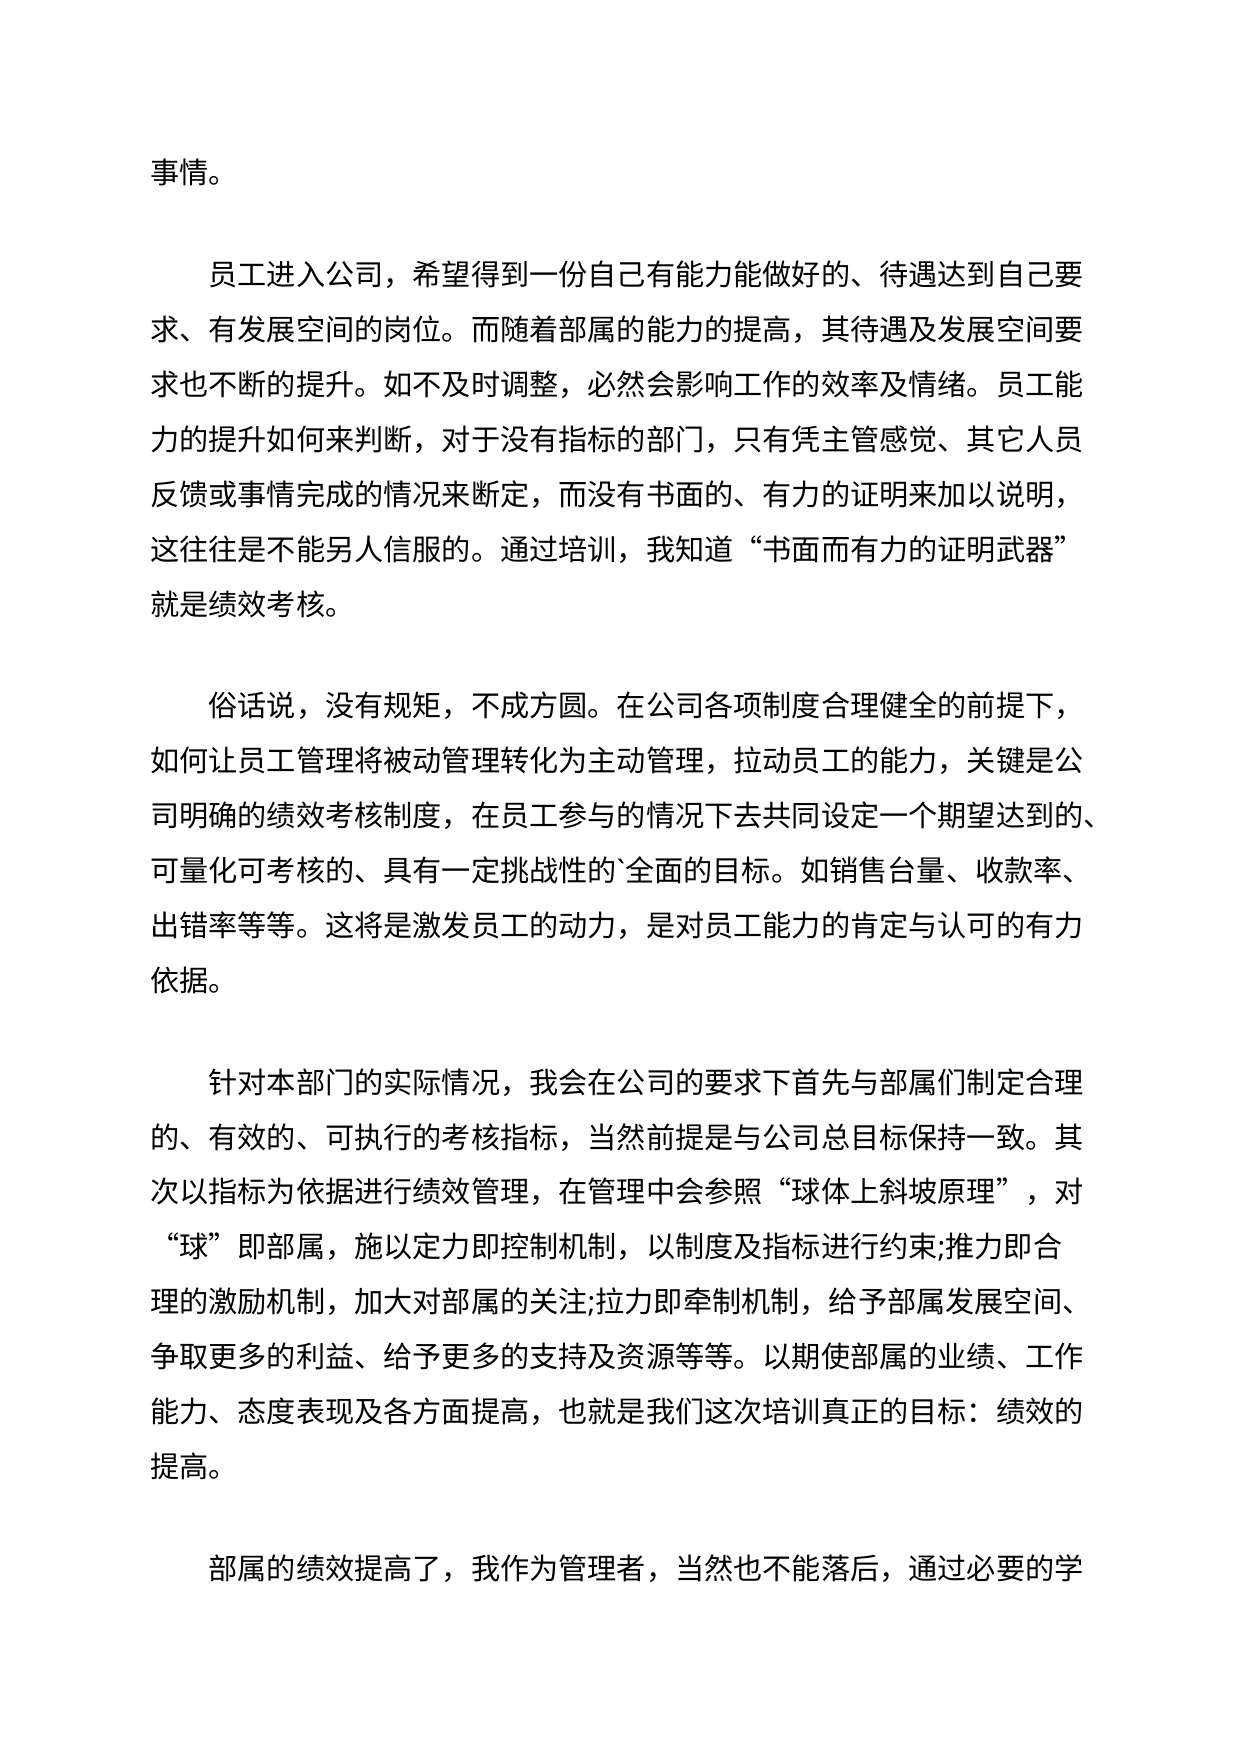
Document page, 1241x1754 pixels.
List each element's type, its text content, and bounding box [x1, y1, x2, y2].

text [150, 1546, 1090, 1588]
text 针对本部门的实际情况，我会在公司的要求下首先与部属们制定合理的、有效的、可执行的考核指标，当然前提是与公司总目标保持一致。其次以指标为依据进行绩效管理，在管理中会参照“球体上斜坡原理”，对“球”即部属，施以定力即控制机制，以制度及指标进行约束;推力即合理的激励机制，加大对部属的关注;拉力即牵制机制，给予部属发展空间、争取更多的利益、给予更多的支持及资源等等。以期使部属的业绩、工作能力、态度表现及各方面提高，也就是我们这次培训真正的目标：绩效的提高。 [150, 1059, 1090, 1486]
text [150, 150, 1090, 192]
text 员工进入公司，希望得到一份自己有能力能做好的、待遇达到自己要求、有发展空间的岗位。而随着部属的能力的提高，其待遇及发展空间要求也不断的提升。如不及时调整，必然会影响工作的效率及情绪。员工能力的提升如何来判断，对于没有指标的部门，只有凭主管感觉、其它人员反馈或事情完成的情况来断定，而没有书面的、有力的证明来加以说明，这往往是不能另人信服的。通过培训，我知道“书面而有力的证明武器”就是绩效考核。 [150, 252, 1090, 623]
text 俗话说，没有规矩，不成方圆。在公司各项制度合理健全的前提下，如何让员工管理将被动管理转化为主动管理，拉动员工的能力，关键是公司明确的绩效考核制度，在员工参与的情况下去共同设定一个期望达到的、可量化可考核的、具有一定挑战性的`全面的目标。如销售台量、收款率、出错率等等。这将是激发员工的动力，是对员工能力的肯定与认可的有力依据。 [150, 683, 1090, 1000]
